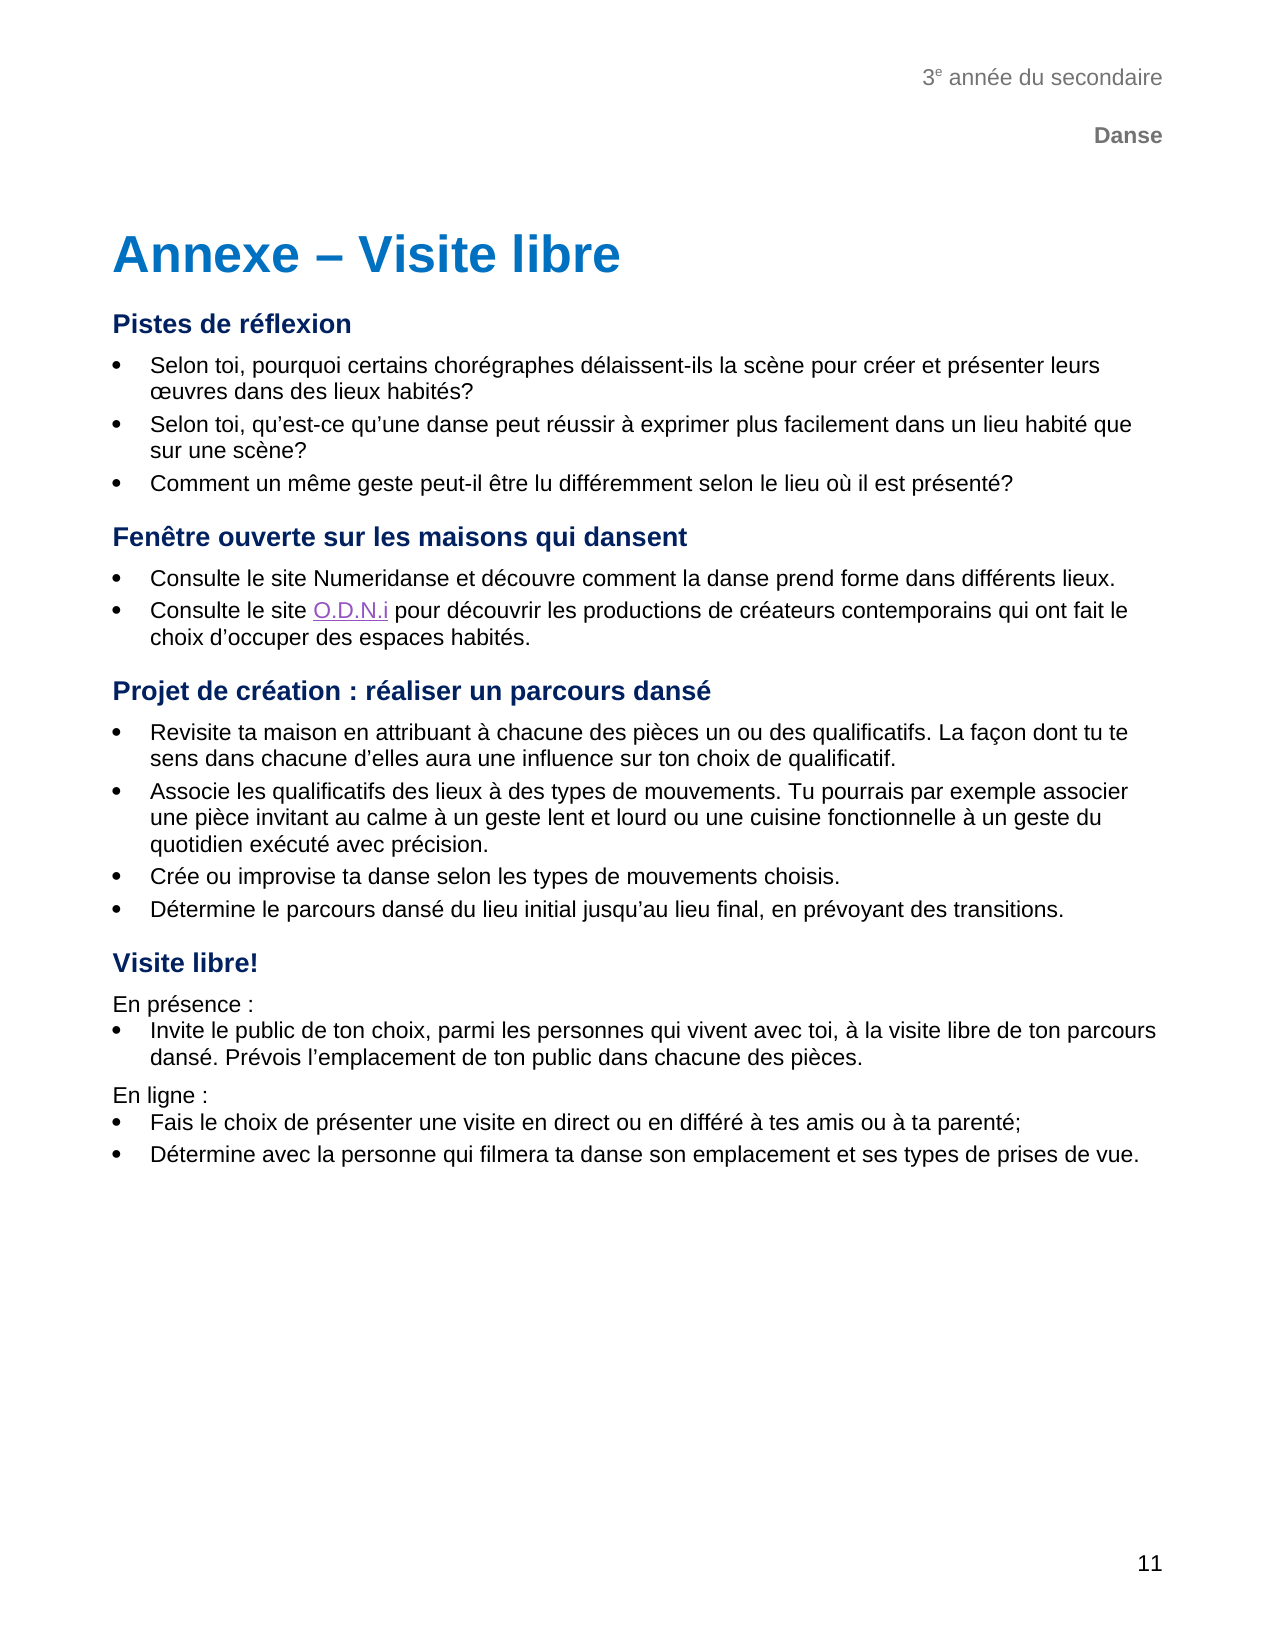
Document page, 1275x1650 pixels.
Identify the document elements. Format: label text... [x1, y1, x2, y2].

list Fais le choix de présenter une visite en direct ou en différé à tes amis ou à ta parenté; [112, 1109, 1162, 1135]
list Consulte le site O.D.N.i pour découvrir les productions de créateurs contemporains qui ont fait le choix d’occuper des espaces habités. [112, 597, 1162, 650]
list Revisite ta maison en attribuant à chacune des pièces un ou des qualificatifs. La façon dont tu te sens dans chacune d’elles aura une influence sur ton choix de qualificatif. [112, 719, 1162, 772]
text Projet de création : réaliser un parcours dansé [112, 675, 1162, 706]
list Invite le public de ton choix, parmi les personnes qui vivent avec toi, à la visite libre de ton parcours dansé. Prévois l’emplacement de ton public dans chacune des pièces. [112, 1017, 1162, 1070]
list Crée ou improvise ta danse selon les types de mouvements choisis. [112, 863, 1162, 889]
list Détermine avec la personne qui filmera ta danse son emplacement et ses types de prises de vue. [112, 1141, 1162, 1168]
text Fenêtre ouverte sur les maisons qui dansent [112, 521, 1162, 552]
text En présence : [112, 991, 1162, 1017]
list Comment un même geste peut-il être lu différemment selon le lieu où il est présenté? [112, 470, 1162, 496]
list Consulte le site Numeridanse et découvre comment la danse prend forme dans différents lieux. [112, 565, 1162, 591]
text Danse [112, 122, 1162, 148]
text Pistes de réflexion [112, 308, 1162, 339]
text En ligne : [112, 1082, 1162, 1109]
text Annexe – Visite libre [112, 223, 1162, 283]
list Détermine le parcours dansé du lieu initial jusqu’au lieu final, en prévoyant des transitions. [112, 896, 1162, 922]
list Selon toi, pourquoi certains chorégraphes délaissent-ils la scène pour créer et présenter leurs œuvres dans des lieux habités? [112, 352, 1162, 404]
text Visite libre! [112, 947, 1162, 978]
list Associe les qualificatifs des lieux à des types de mouvements. Tu pourrais par exemple associer une pièce invitant au calme à un geste lent et lourd ou une cuisine fonctionnelle à un geste du quotidien exécuté avec précision. [112, 778, 1162, 857]
list Selon toi, qu’est-ce qu’une danse peut réussir à exprimer plus facilement dans un lieu habité que sur une scène? [112, 411, 1162, 463]
